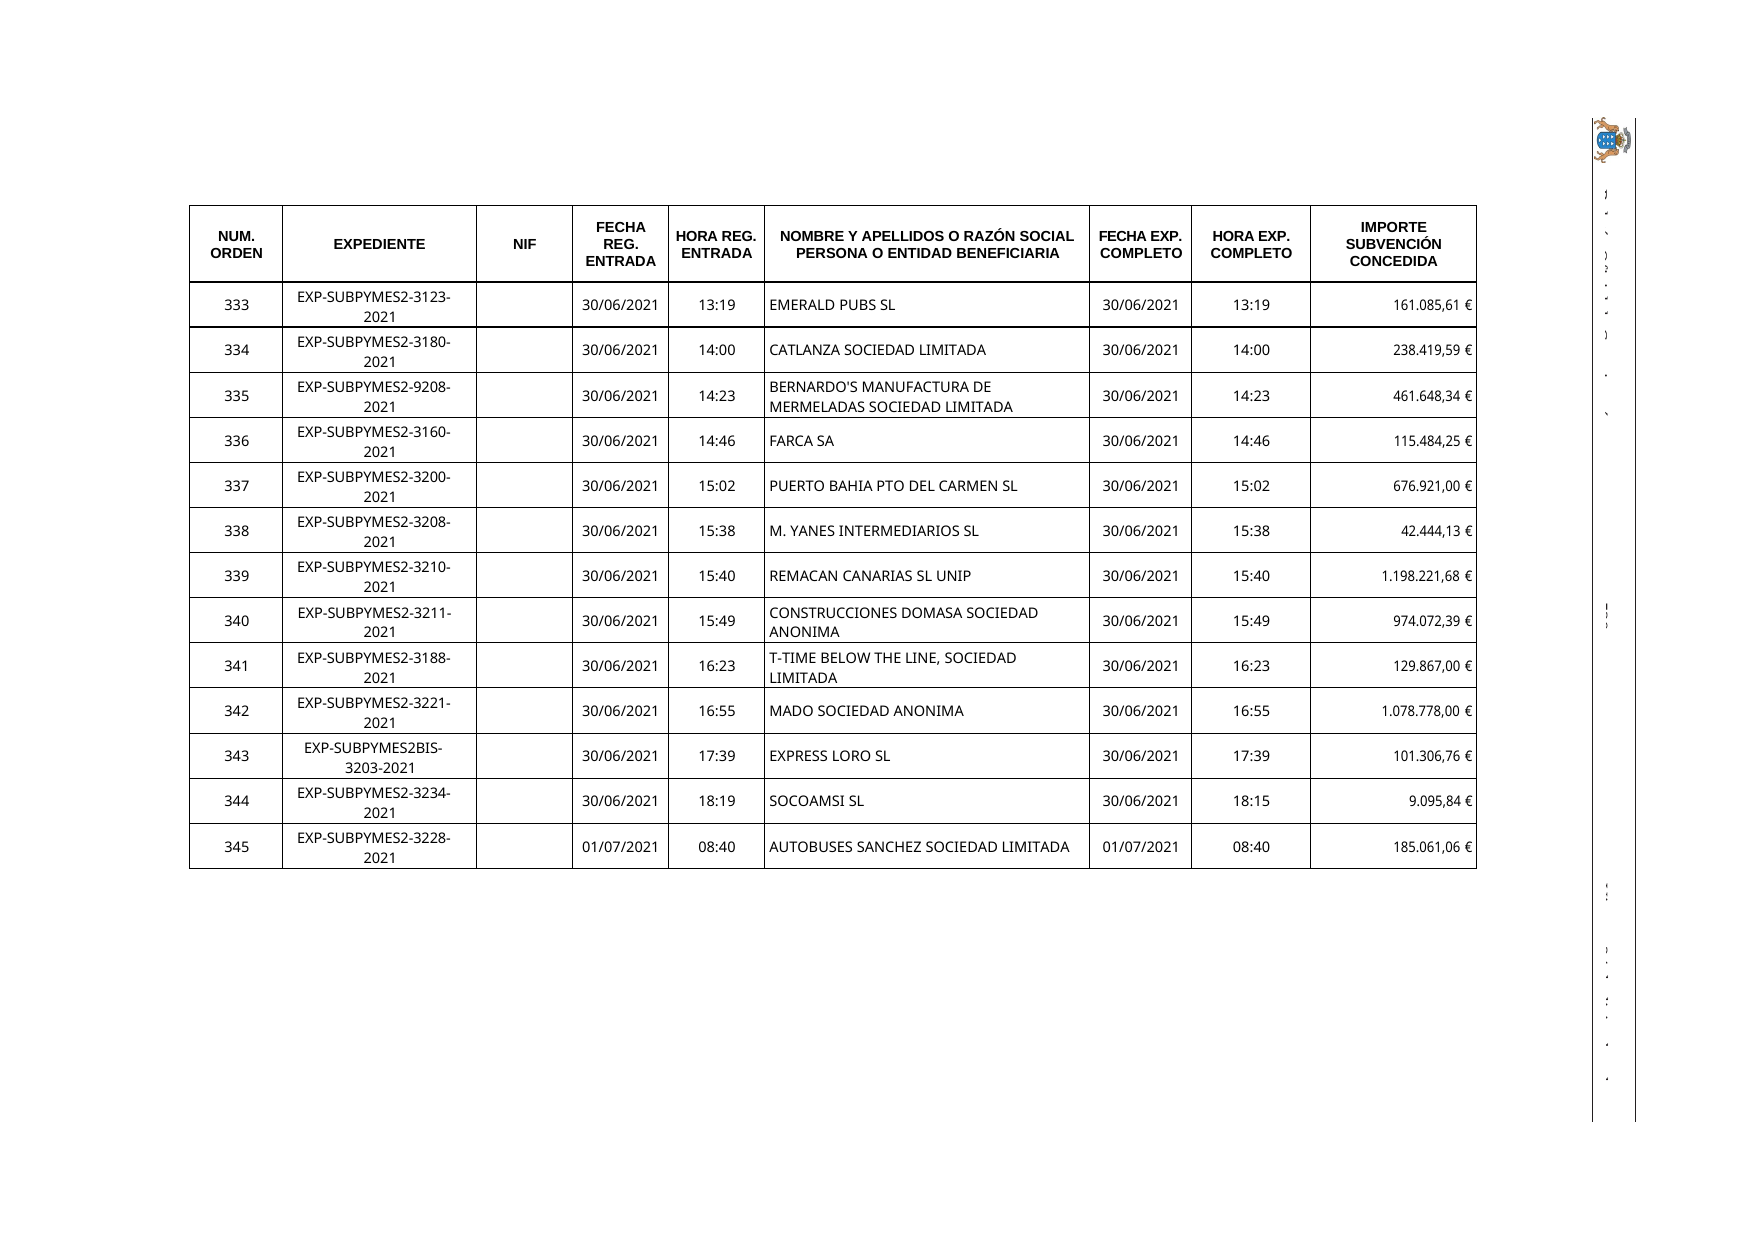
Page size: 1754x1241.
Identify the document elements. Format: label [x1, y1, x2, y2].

picture [1594, 117, 1631, 163]
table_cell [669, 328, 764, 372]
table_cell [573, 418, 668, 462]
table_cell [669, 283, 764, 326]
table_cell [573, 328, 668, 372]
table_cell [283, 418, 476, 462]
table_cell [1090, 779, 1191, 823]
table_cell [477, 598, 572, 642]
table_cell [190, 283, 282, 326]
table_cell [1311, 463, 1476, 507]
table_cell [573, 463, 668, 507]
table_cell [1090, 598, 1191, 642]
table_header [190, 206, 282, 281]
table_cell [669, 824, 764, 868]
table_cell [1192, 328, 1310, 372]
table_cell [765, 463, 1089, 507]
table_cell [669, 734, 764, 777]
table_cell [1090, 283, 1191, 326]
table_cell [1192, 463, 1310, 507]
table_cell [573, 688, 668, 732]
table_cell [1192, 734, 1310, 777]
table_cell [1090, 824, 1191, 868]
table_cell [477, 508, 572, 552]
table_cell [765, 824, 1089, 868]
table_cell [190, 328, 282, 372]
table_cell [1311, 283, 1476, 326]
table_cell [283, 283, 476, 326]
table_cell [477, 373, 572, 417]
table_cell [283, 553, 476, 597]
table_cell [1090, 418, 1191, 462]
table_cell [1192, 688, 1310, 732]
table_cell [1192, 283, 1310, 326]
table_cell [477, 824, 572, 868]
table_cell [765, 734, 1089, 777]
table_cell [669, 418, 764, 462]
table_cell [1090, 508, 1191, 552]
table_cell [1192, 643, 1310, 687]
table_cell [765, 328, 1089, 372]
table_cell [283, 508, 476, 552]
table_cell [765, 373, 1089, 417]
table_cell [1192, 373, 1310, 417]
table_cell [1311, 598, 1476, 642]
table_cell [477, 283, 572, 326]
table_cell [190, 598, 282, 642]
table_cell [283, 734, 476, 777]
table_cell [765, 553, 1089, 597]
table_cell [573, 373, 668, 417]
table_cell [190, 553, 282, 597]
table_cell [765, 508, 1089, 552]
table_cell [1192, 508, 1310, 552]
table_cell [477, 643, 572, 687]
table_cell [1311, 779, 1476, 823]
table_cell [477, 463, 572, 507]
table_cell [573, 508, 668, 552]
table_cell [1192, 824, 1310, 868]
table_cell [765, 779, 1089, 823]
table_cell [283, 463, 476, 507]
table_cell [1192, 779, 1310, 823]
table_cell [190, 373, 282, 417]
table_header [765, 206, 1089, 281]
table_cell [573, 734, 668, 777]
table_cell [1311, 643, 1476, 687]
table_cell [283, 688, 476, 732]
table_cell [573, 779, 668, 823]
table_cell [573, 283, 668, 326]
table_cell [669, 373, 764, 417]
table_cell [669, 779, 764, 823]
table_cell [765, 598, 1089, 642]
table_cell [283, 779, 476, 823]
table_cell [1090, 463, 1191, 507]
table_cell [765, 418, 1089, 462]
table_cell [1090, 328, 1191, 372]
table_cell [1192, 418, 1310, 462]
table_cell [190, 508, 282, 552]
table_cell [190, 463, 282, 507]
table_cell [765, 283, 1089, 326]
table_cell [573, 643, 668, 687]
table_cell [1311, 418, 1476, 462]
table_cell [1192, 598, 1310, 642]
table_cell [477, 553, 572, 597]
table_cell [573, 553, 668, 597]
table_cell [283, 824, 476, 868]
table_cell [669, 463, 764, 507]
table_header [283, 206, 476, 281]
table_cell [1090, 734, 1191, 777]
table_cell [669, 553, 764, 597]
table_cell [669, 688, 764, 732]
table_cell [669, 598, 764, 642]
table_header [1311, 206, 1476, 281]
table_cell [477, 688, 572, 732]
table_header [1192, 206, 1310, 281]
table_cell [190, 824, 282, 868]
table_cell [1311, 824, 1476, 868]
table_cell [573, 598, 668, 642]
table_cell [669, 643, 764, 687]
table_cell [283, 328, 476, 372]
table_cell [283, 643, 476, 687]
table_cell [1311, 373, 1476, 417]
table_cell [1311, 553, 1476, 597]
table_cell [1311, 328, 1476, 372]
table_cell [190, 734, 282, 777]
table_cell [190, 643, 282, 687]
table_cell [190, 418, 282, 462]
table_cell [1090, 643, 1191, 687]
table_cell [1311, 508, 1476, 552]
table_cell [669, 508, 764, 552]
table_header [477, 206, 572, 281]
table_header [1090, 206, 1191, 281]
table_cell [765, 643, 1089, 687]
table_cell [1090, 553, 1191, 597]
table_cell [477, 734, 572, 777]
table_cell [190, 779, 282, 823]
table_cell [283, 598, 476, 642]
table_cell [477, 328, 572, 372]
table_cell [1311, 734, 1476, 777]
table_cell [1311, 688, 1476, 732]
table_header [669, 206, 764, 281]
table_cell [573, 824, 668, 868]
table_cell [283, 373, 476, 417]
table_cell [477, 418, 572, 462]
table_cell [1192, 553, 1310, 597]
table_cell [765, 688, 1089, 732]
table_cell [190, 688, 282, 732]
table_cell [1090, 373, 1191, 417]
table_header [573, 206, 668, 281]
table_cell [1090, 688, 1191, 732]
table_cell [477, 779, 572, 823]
